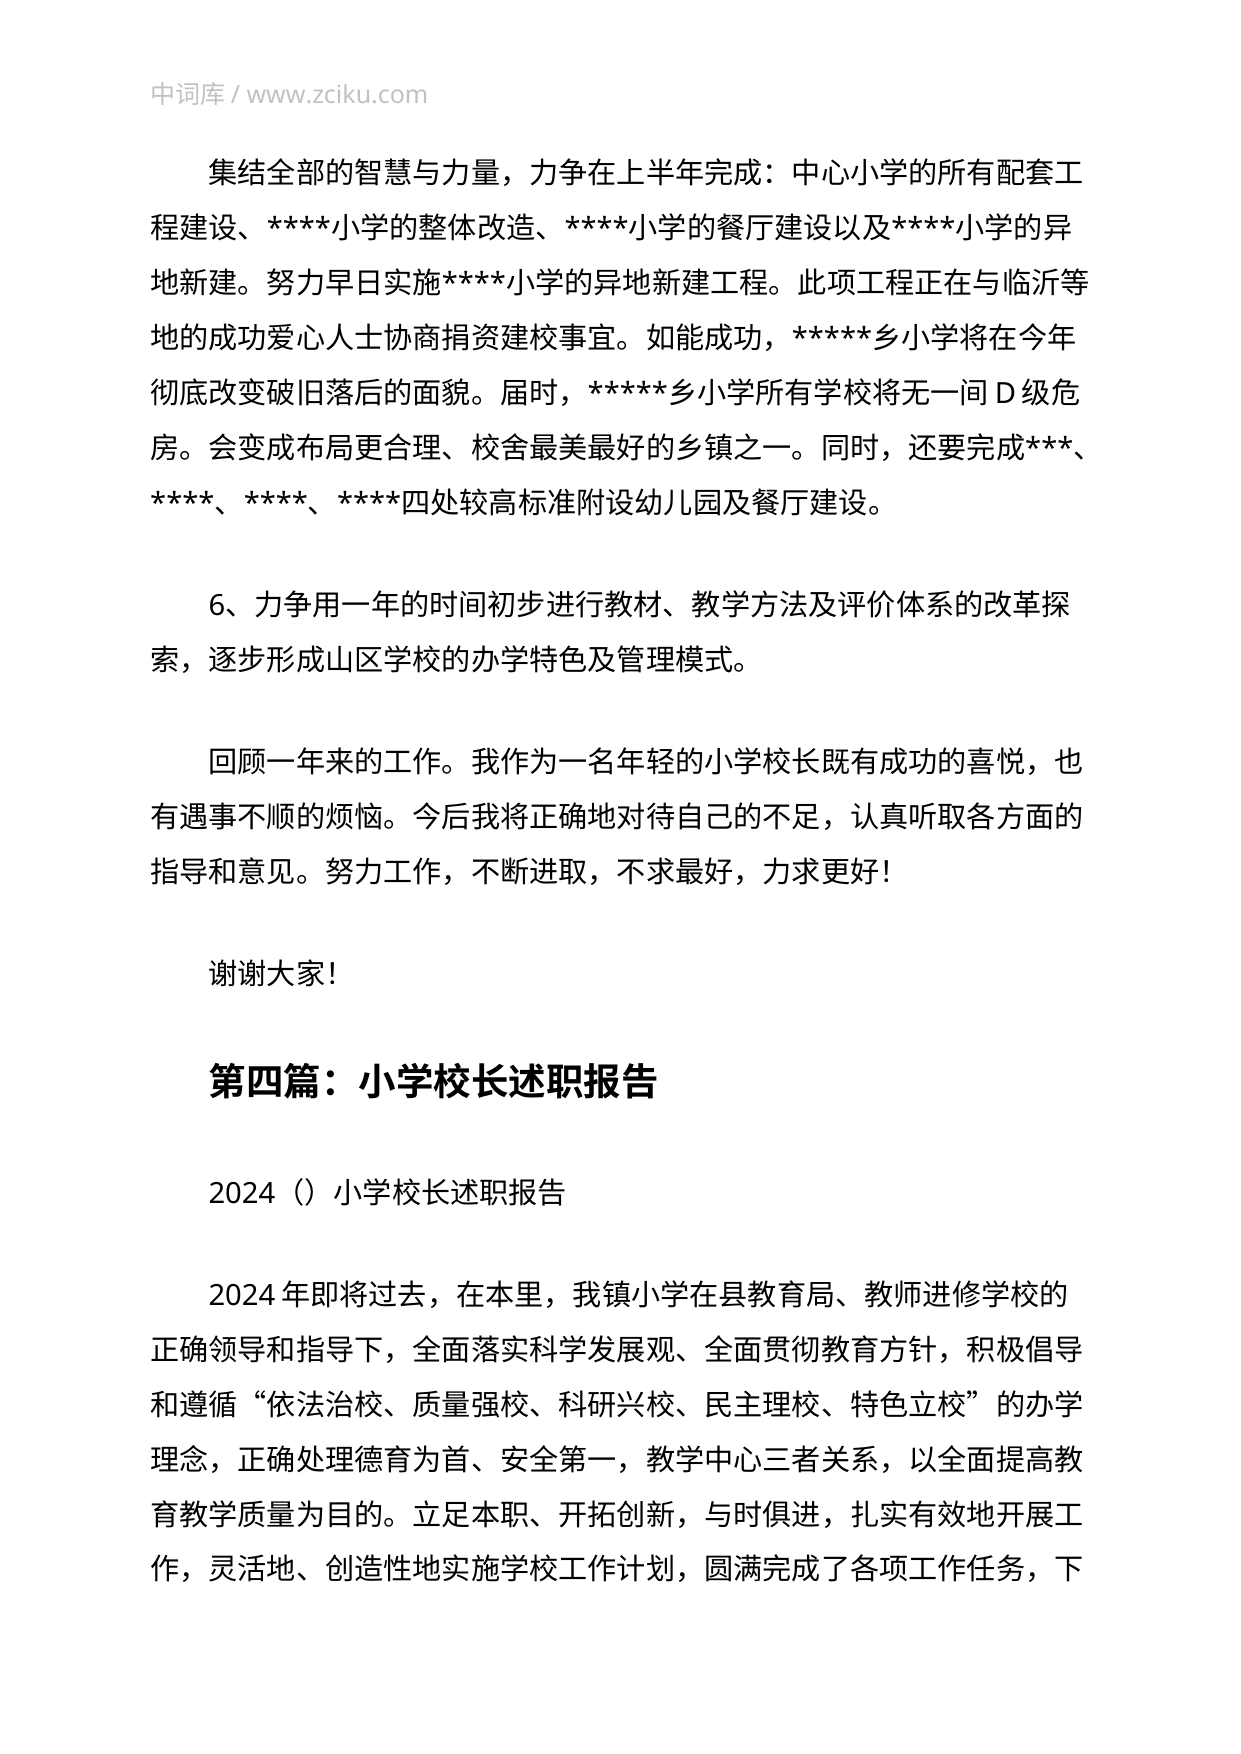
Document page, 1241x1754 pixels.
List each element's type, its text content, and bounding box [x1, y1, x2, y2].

text 第四篇：小学校长述职报告 [150, 1052, 1090, 1106]
text 6、力争用一年的时间初步进行教材、教学方法及评价体系的改革探索，逐步形成山区学校的办学特色及管理模式。 [150, 582, 1090, 679]
text 回顾一年来的工作。我作为一名年轻的小学校长既有成功的喜悦，也有遇事不顺的烦恼。今后我将正确地对待自己的不足，认真听取各方面的指导和意见。努力工作，不断进取，不求最好，力求更好！ [150, 739, 1090, 891]
text 集结全部的智慧与力量，力争在上半年完成：中心小学的所有配套工程建设、****小学的整体改造、****小学的餐厅建设以及****小学的异地新建。努力早日实施****小学的异地新建工程。此项工程正在与临沂等地的成功爱心人士协商捐资建校事宜。如能成功，*****乡小学将在今年彻底改变破旧落后的面貌。届时，*****乡小学所有学校将无一间D级危房。会变成布局更合理、校舍最美最好的乡镇之一。同时，还要完成***、****、****、****四处较高标准附设幼儿园及餐厅建设。 [150, 150, 1090, 522]
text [150, 1271, 1090, 1588]
text 2024（）小学校长述职报告 [150, 1169, 1090, 1212]
text 谢谢大家！ [150, 950, 1090, 992]
